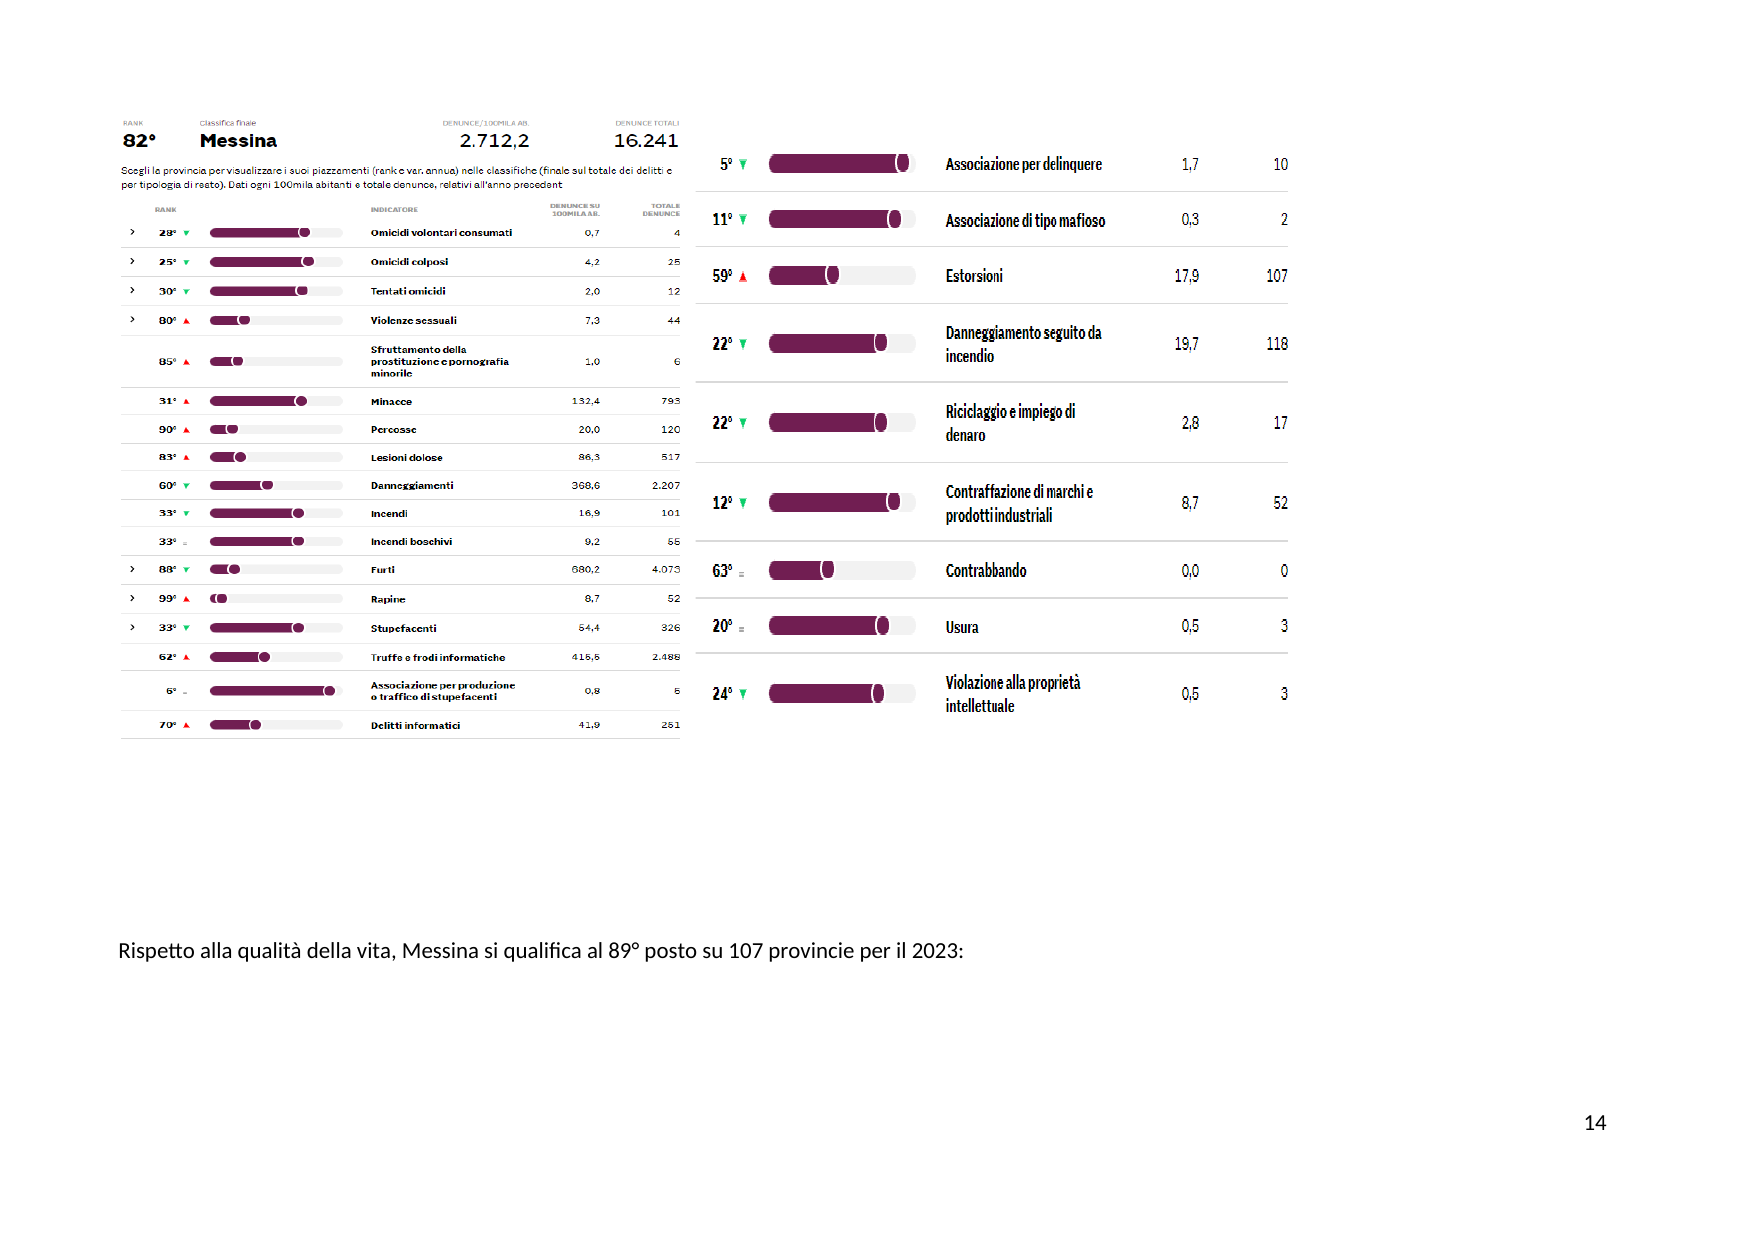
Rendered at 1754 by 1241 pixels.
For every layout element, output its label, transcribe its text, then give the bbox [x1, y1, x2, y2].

text Rispetto alla qualità della vita, Messina si qualifica al 89° posto su 107 provincie per il 2023: [118, 936, 1606, 964]
picture [118, 114, 1295, 741]
